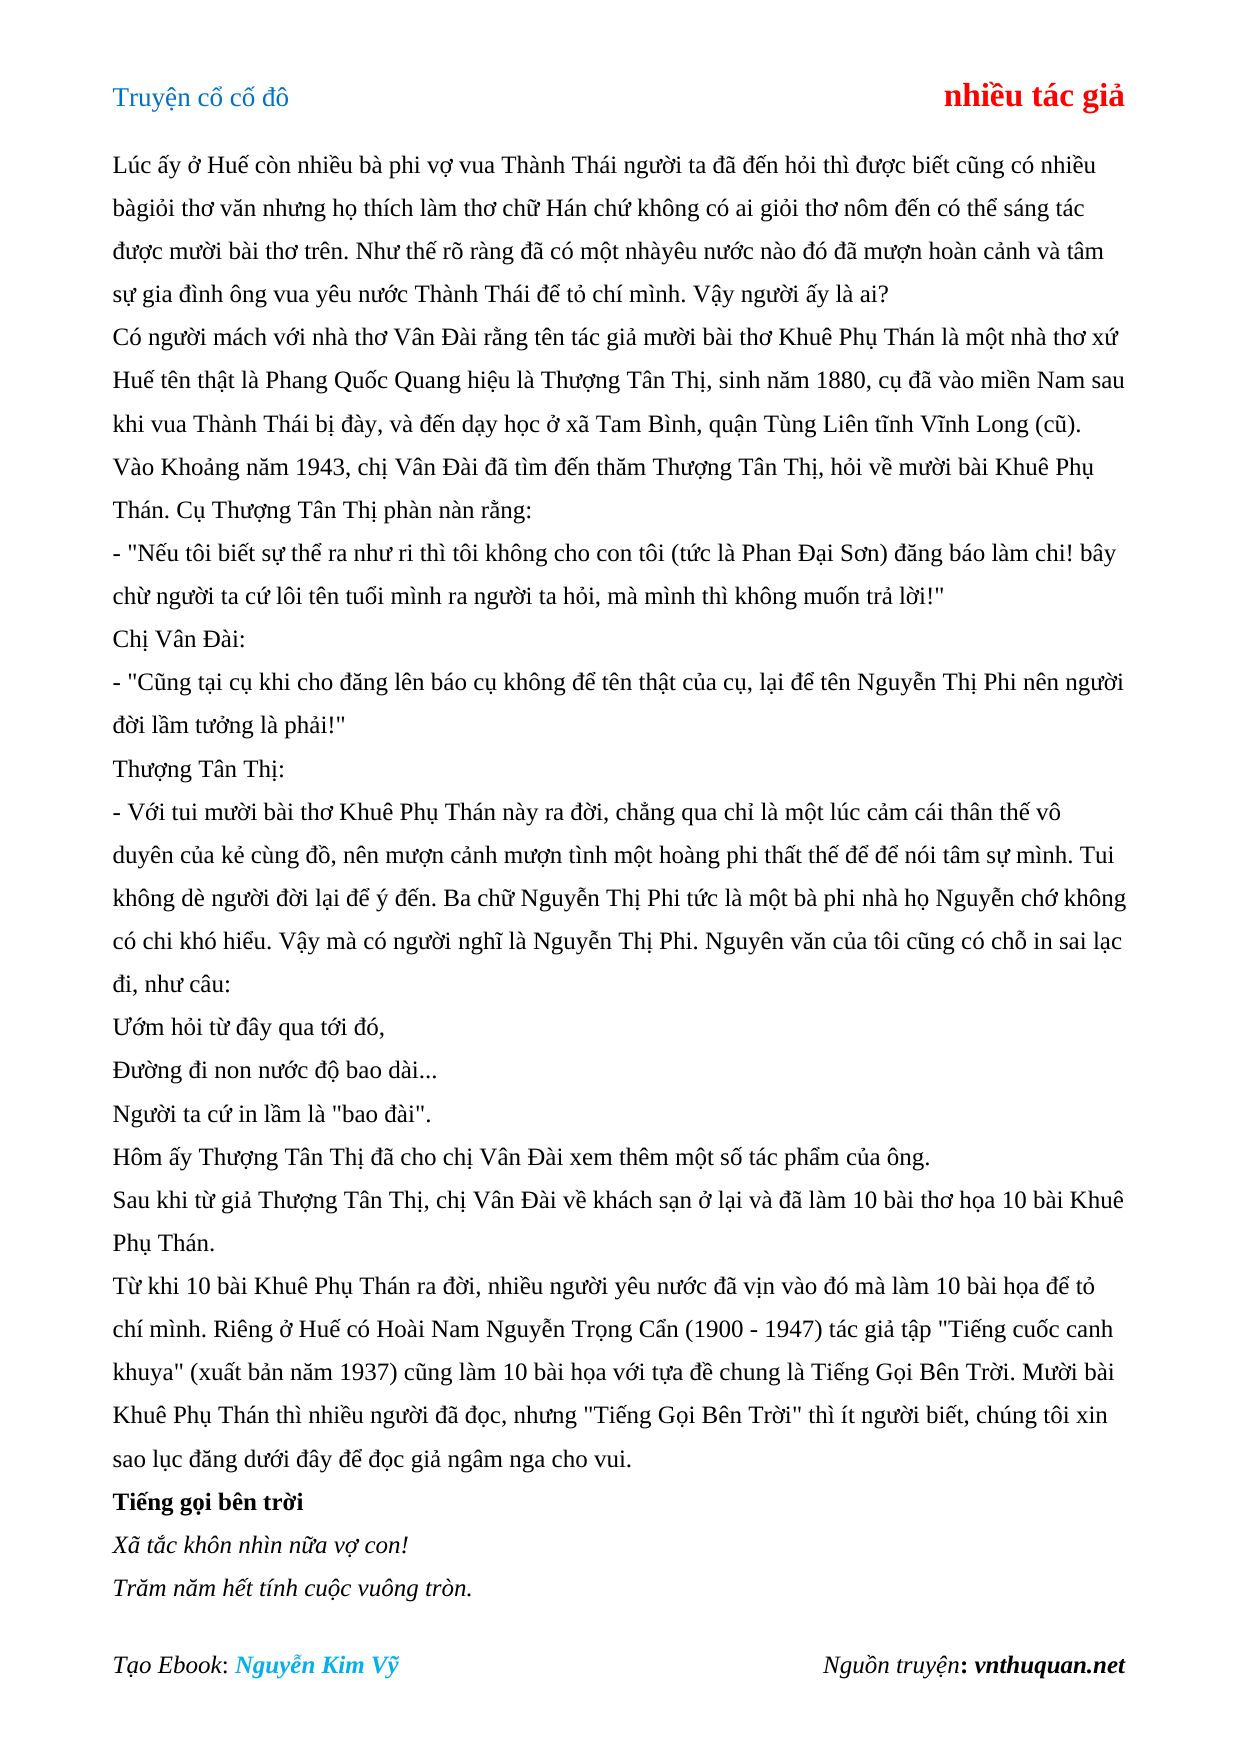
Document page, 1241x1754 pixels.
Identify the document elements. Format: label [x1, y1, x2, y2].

text [112, 150, 1128, 1602]
